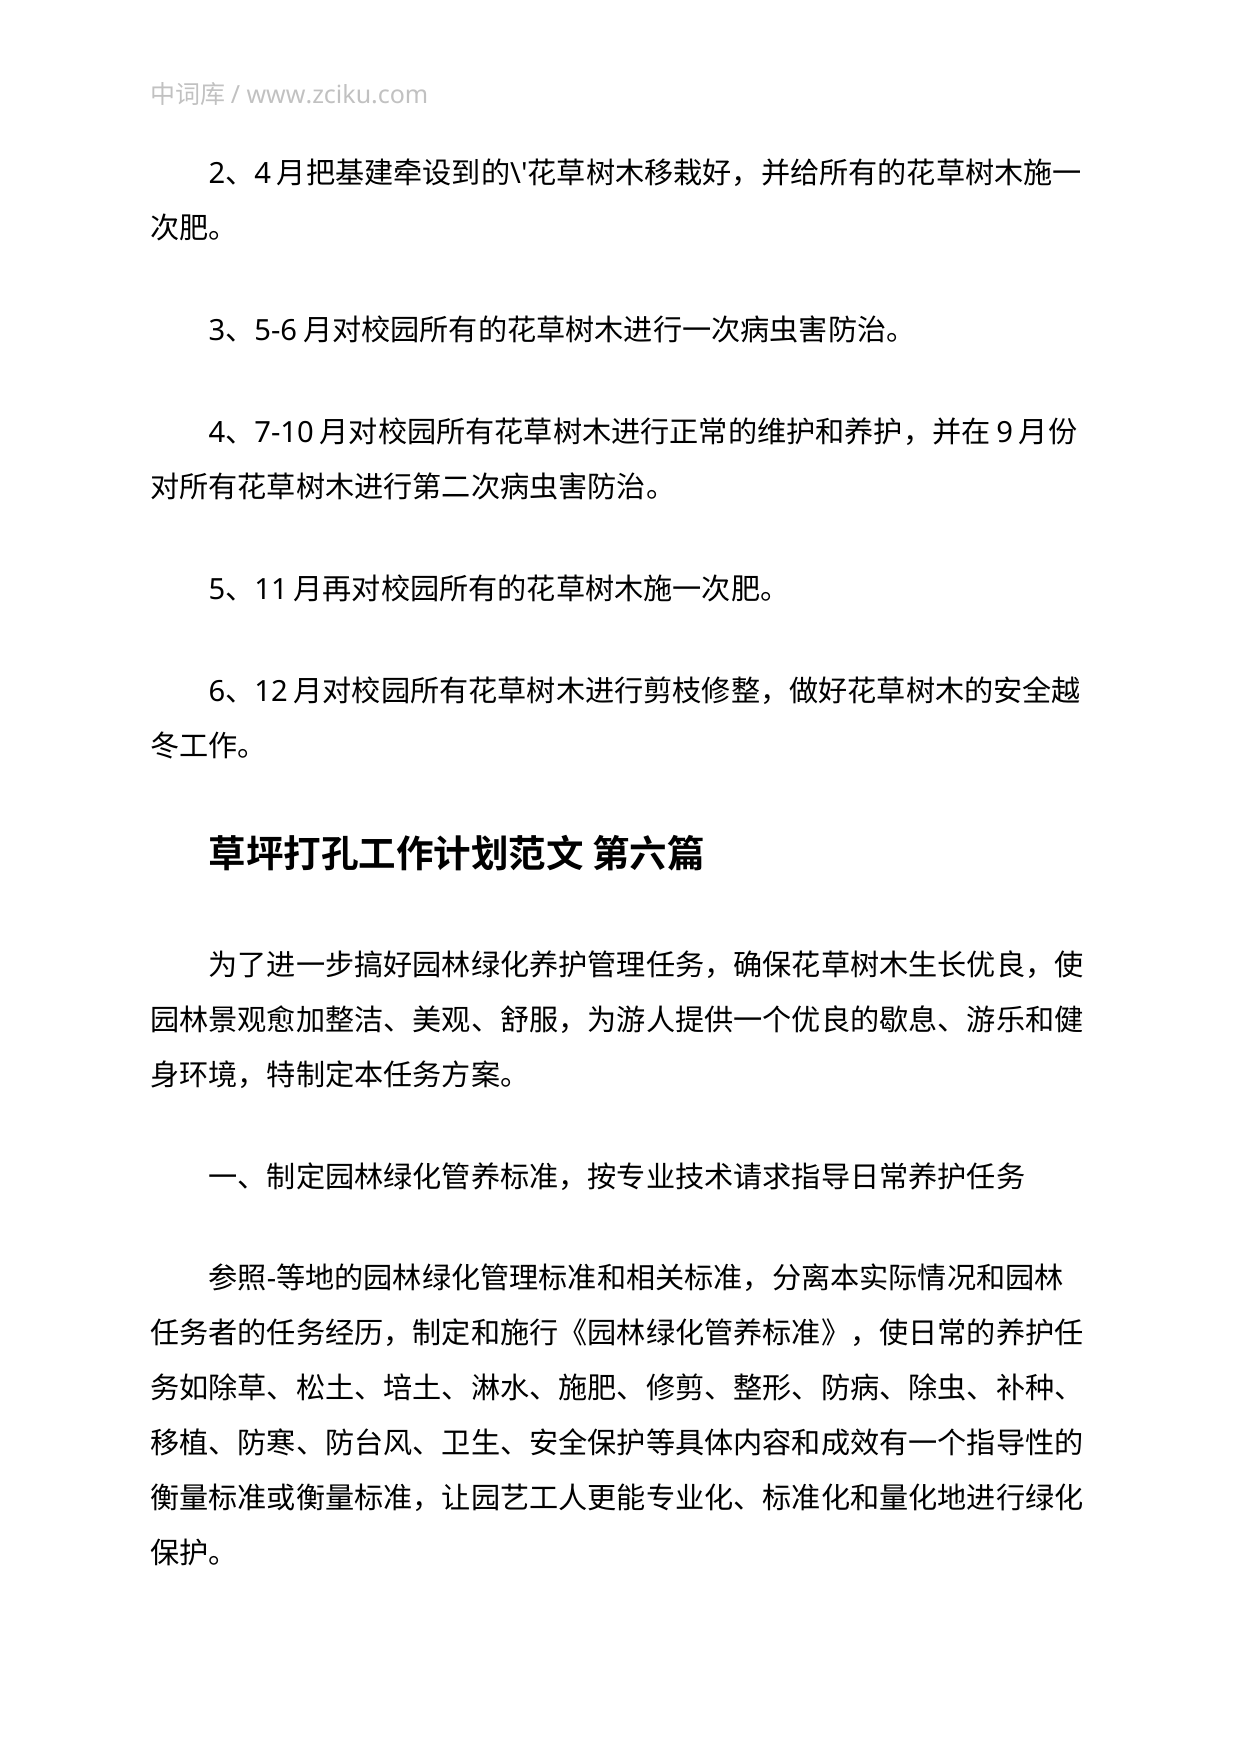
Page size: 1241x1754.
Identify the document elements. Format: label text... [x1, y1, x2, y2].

text 4、7-10月对校园所有花草树木进行正常的维护和养护，并在9月份对所有花草树木进行第二次病虫害防治。 [150, 409, 1090, 506]
text 6、12月对校园所有花草树木进行剪枝修整，做好花草树木的安全越冬工作。 [150, 667, 1090, 765]
text 5、11月再对校园所有的花草树木施一次肥。 [150, 566, 1090, 608]
text 2、4月把基建牵设到的\'花草树木移栽好，并给所有的花草树木施一次肥。 [150, 150, 1090, 247]
text 3、5-6月对校园所有的花草树木进行一次病虫害防治。 [150, 307, 1090, 349]
text 草坪打孔工作计划范文 第六篇 [150, 824, 1090, 878]
text 一、制定园林绿化管养标准，按专业技术请求指导日常养护任务 [150, 1153, 1090, 1196]
text 为了进一步搞好园林绿化养护管理任务，确保花草树木生长优良，使园林景观愈加整洁、美观、舒服，为游人提供一个优良的歇息、游乐和健身环境，特制定本任务方案。 [150, 942, 1090, 1094]
text 参照-等地的园林绿化管理标准和相关标准，分离本实际情况和园林任务者的任务经历，制定和施行《园林绿化管养标准》，使日常的养护任务如除草、松土、培土、淋水、施肥、修剪、整形、防病、除虫、补种、移植、防寒、防台风、卫生、安全保护等具体内容和成效有一个指导性的衡量标准或衡量标准，让园艺工人更能专业化、标准化和量化地进行绿化保护。 [150, 1255, 1090, 1572]
